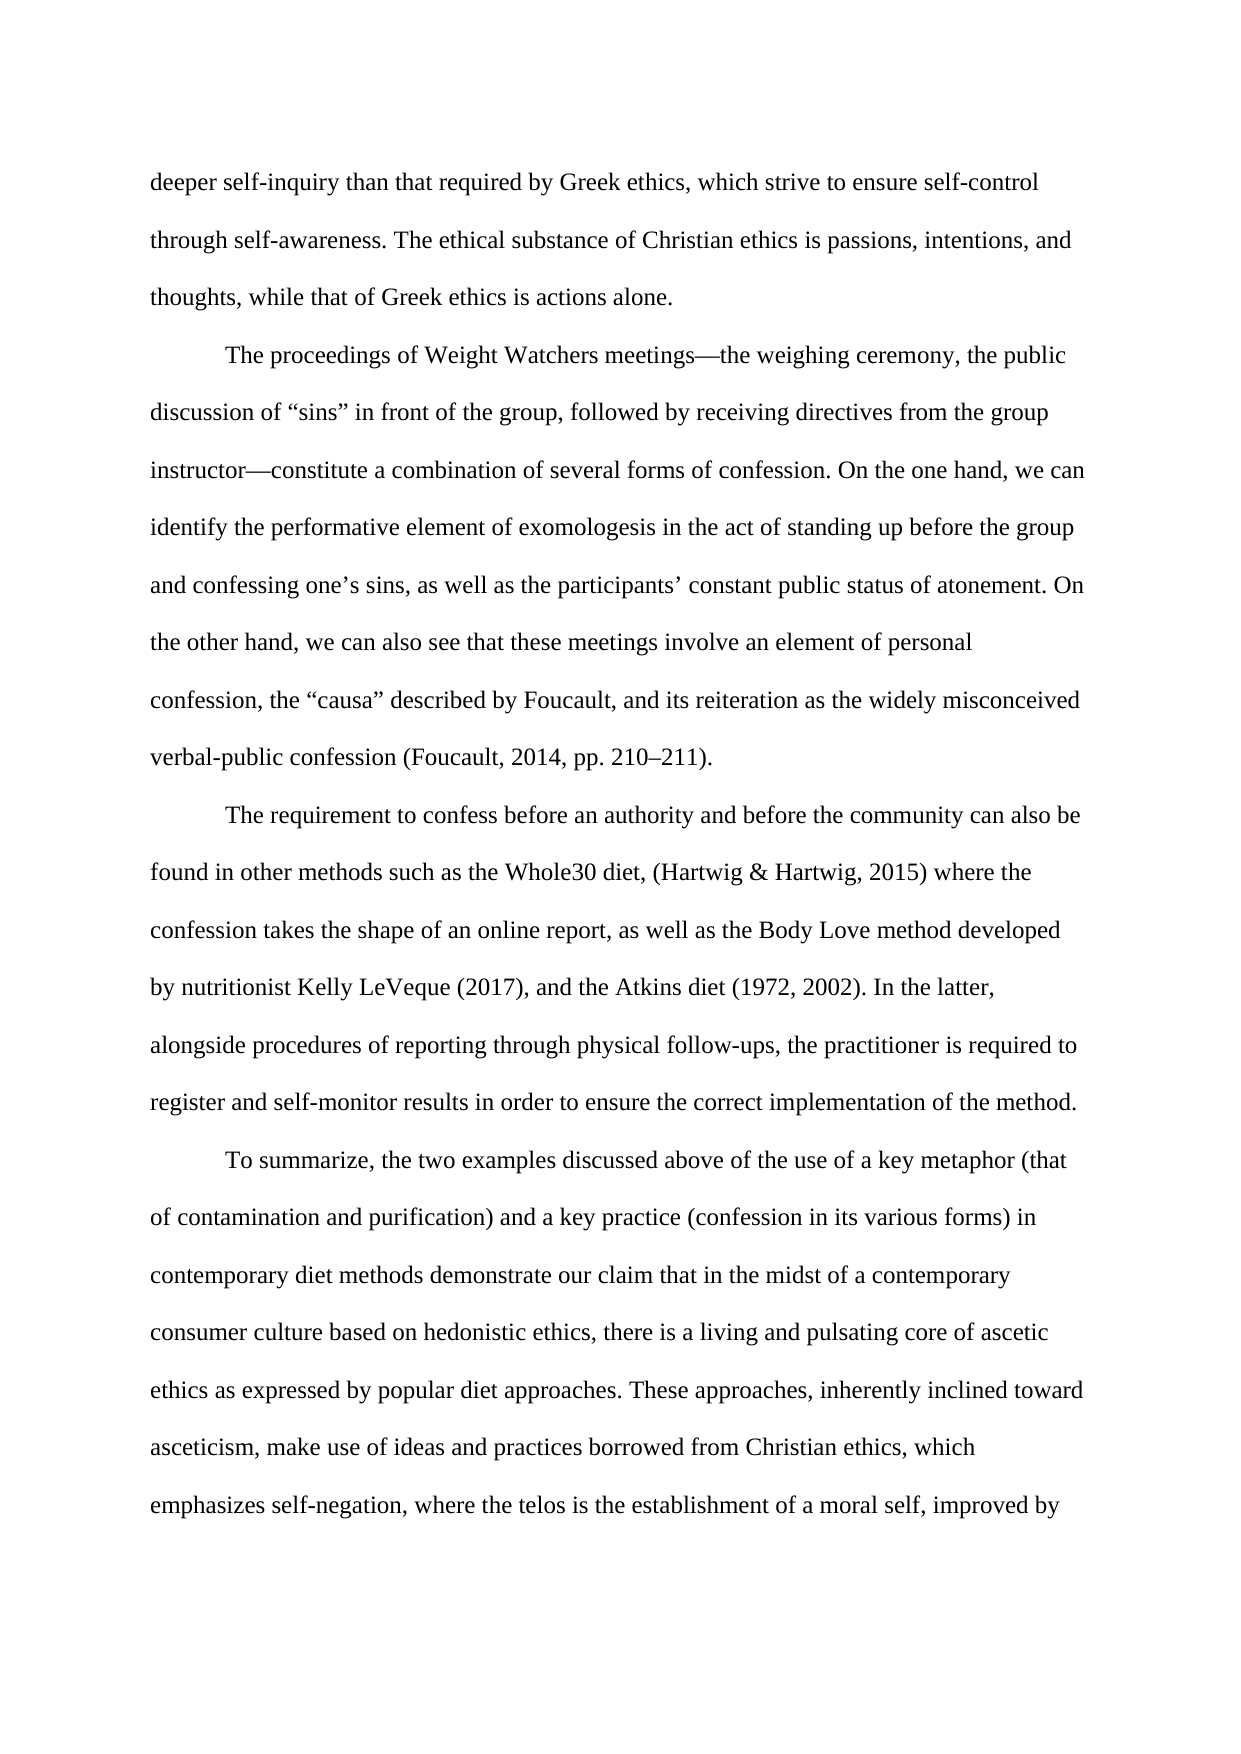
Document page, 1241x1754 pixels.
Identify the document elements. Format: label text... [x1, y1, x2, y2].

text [150, 1145, 1090, 1519]
text The proceedings of Weight Watchers meetings—the weighing ceremony, the public discussion of “sins” in front of the group, followed by receiving directives from the group instructor—constitute a combination of several forms of confession. On the one hand, we can identify the performative element of exomologesis in the act of standing up before the group and confessing one’s sins, as well as the participants’ constant public status of atonement. On the other hand, we can also see that these meetings involve an element of personal confession, the “causa” described by Foucault, and its reiteration as the widely misconceived verbal-public confession (Foucault, 2014, pp. 210–211). [150, 340, 1090, 771]
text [150, 167, 1090, 311]
text The requirement to confess before an authority and before the community can also be found in other methods such as the Whole30 diet, (Hartwig & Hartwig, 2015) where the confession takes the shape of an online report, as well as the Body Love method developed by nutritionist Kelly LeVeque (2017), and the Atkins diet (1972, 2002). In the latter, alongside procedures of reporting through physical follow-ups, the practitioner is required to register and self-monitor results in order to ensure the correct implementation of the method. [150, 800, 1090, 1116]
